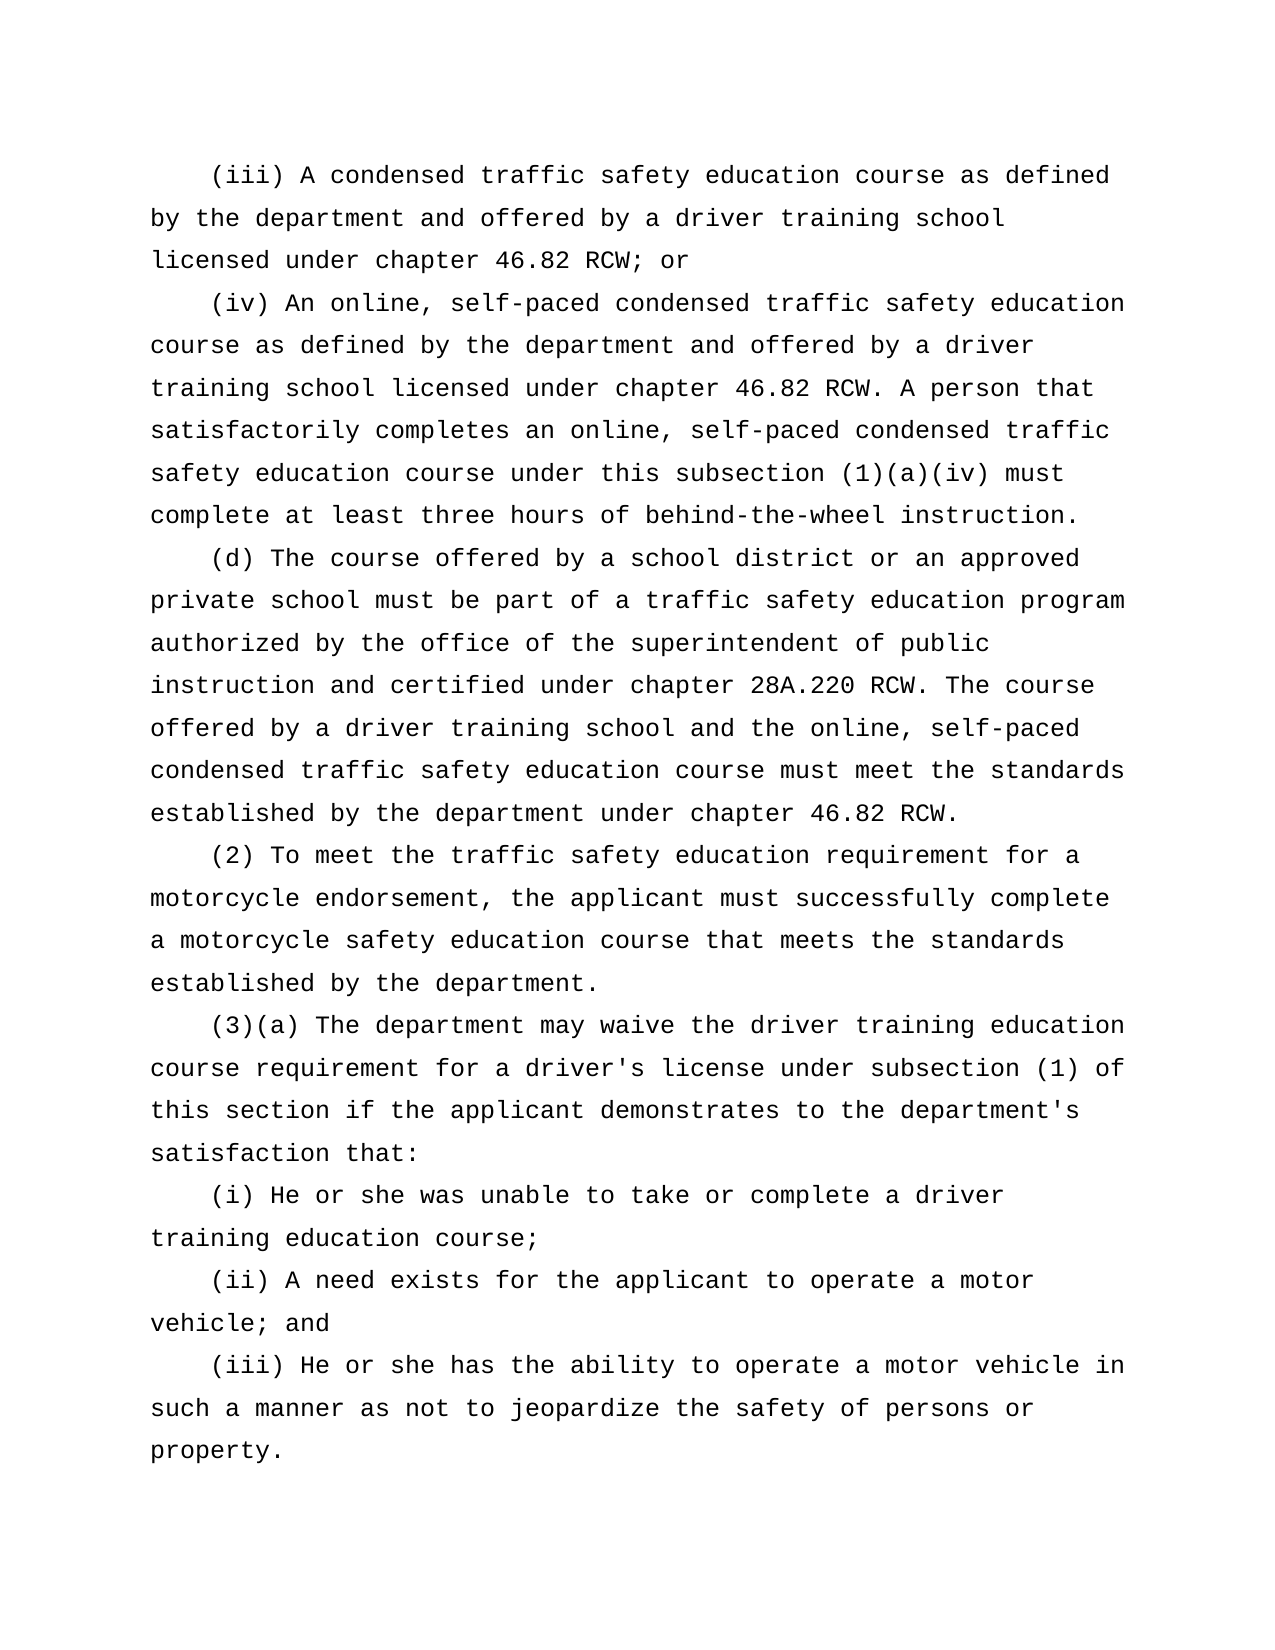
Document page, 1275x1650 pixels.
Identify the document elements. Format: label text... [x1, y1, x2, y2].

text (3)(a) The department may waive the driver training education course requirement for a driver's license under subsection (1) of this section if the applicant demonstrates to the department's satisfaction that: [150, 1000, 1125, 1170]
text (iv) An online, self-paced condensed traffic safety education course as defined by the department and offered by a driver training school licensed under chapter 46.82 RCW. A person that satisfactorily completes an online, self-paced condensed traffic safety education course under this subsection (1)(a)(iv) must complete at least three hours of behind-the-wheel instruction. [150, 277, 1125, 532]
text (ii) A need exists for the applicant to operate a motor vehicle; and [150, 1255, 1125, 1340]
text (d) The course offered by a school district or an approved private school must be part of a traffic safety education program authorized by the office of the superintendent of public instruction and certified under chapter 28A.220 RCW. The course offered by a driver training school and the online, self-paced condensed traffic safety education course must meet the standards established by the department under chapter 46.82 RCW. [150, 532, 1125, 830]
text (2) To meet the traffic safety education requirement for a motorcycle endorsement, the applicant must successfully complete a motorcycle safety education course that meets the standards established by the department. [150, 830, 1125, 1000]
text (i) He or she was unable to take or complete a driver training education course; [150, 1170, 1125, 1255]
text (iii) A condensed traffic safety education course as defined by the department and offered by a driver training school licensed under chapter 46.82 RCW; or [150, 150, 1125, 277]
text (iii) He or she has the ability to operate a motor vehicle in such a manner as not to jeopardize the safety of persons or property. [150, 1340, 1125, 1467]
